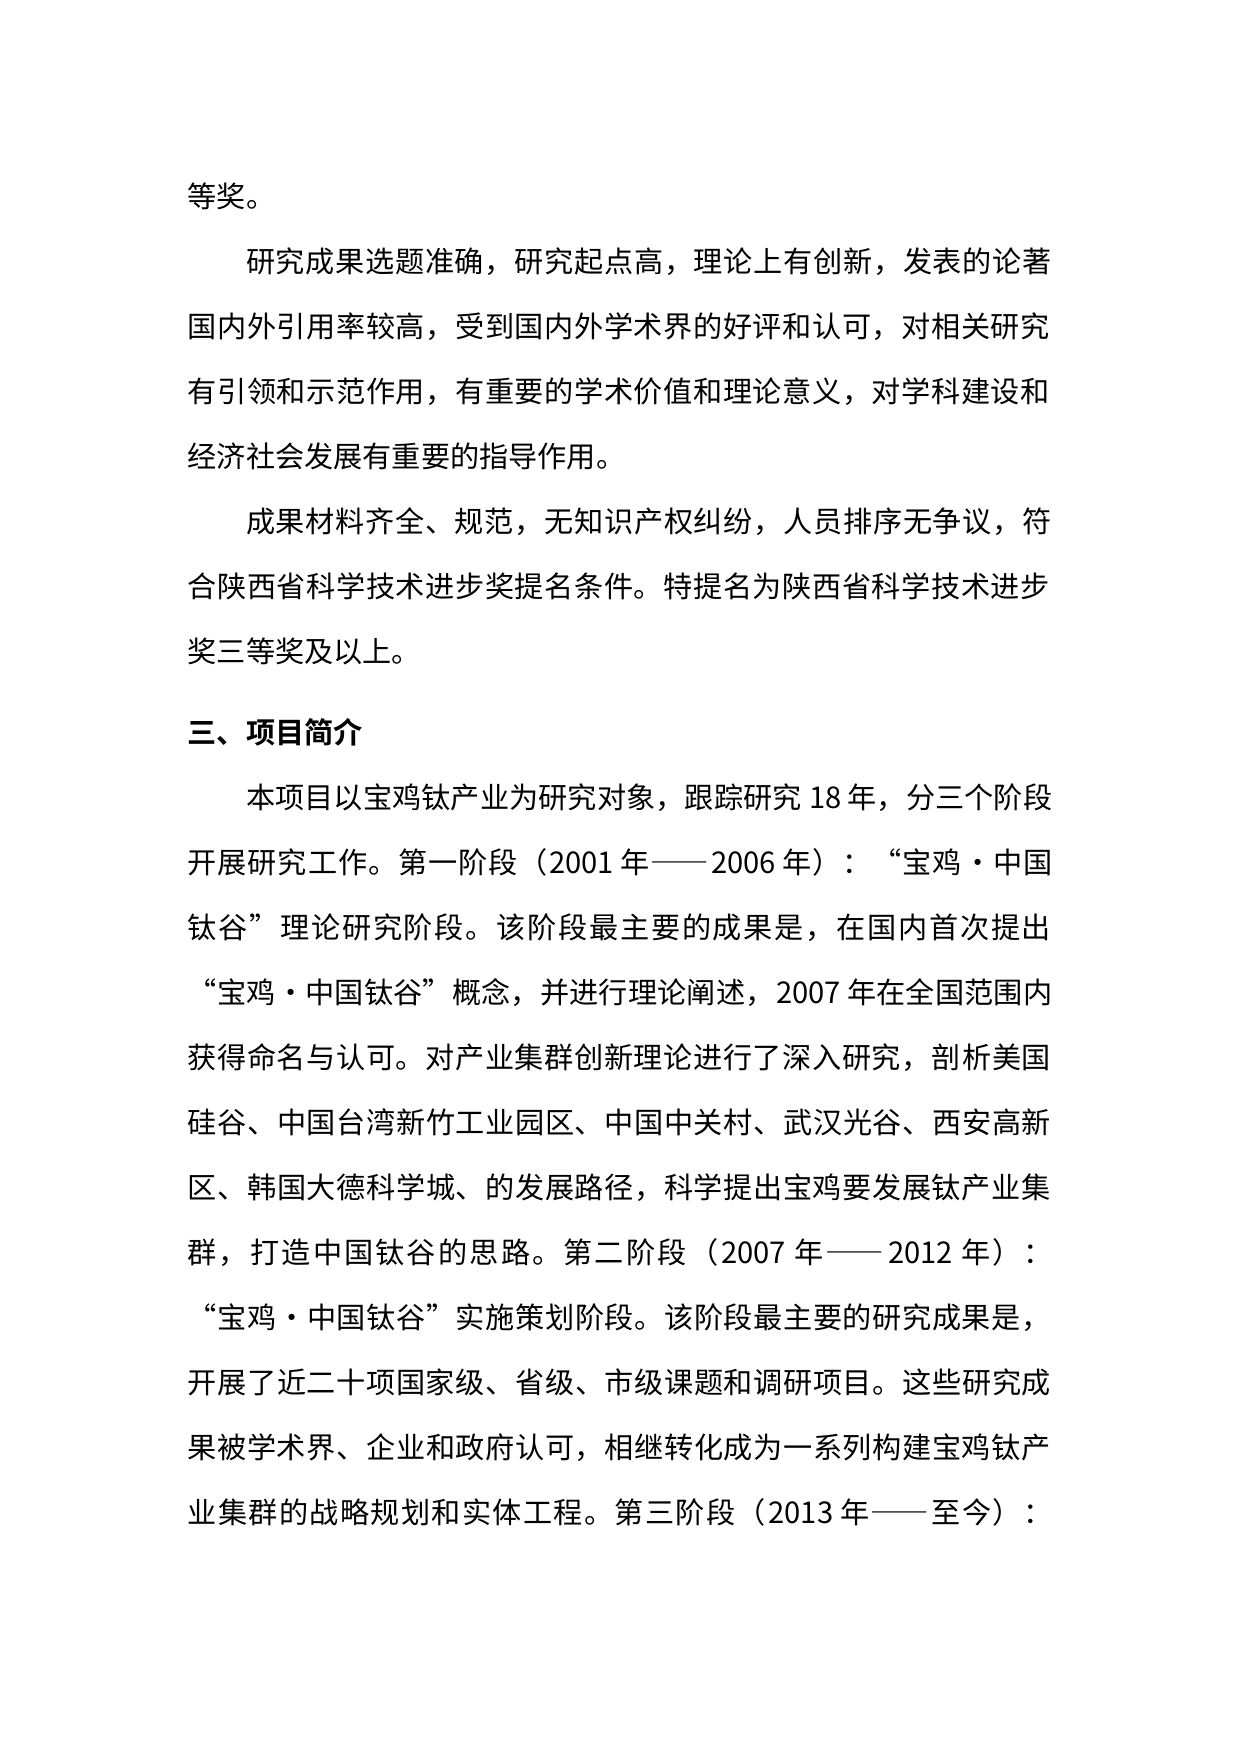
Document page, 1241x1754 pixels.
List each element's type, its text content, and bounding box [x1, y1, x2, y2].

text 成果材料齐全、规范，无知识产权纠纷，人员排序无争议，符合陕西省科学技术进步奖提名条件。特提名为陕西省科学技术进步奖三等奖及以上。 [187, 487, 1053, 682]
list 项目简介 [187, 698, 1053, 763]
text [187, 162, 1053, 227]
text 研究成果选题准确，研究起点高，理论上有创新，发表的论著国内外引用率较高，受到国内外学术界的好评和认可，对相关研究有引领和示范作用，有重要的学术价值和理论意义，对学科建设和经济社会发展有重要的指导作用。 [187, 227, 1053, 487]
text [187, 763, 1053, 1543]
